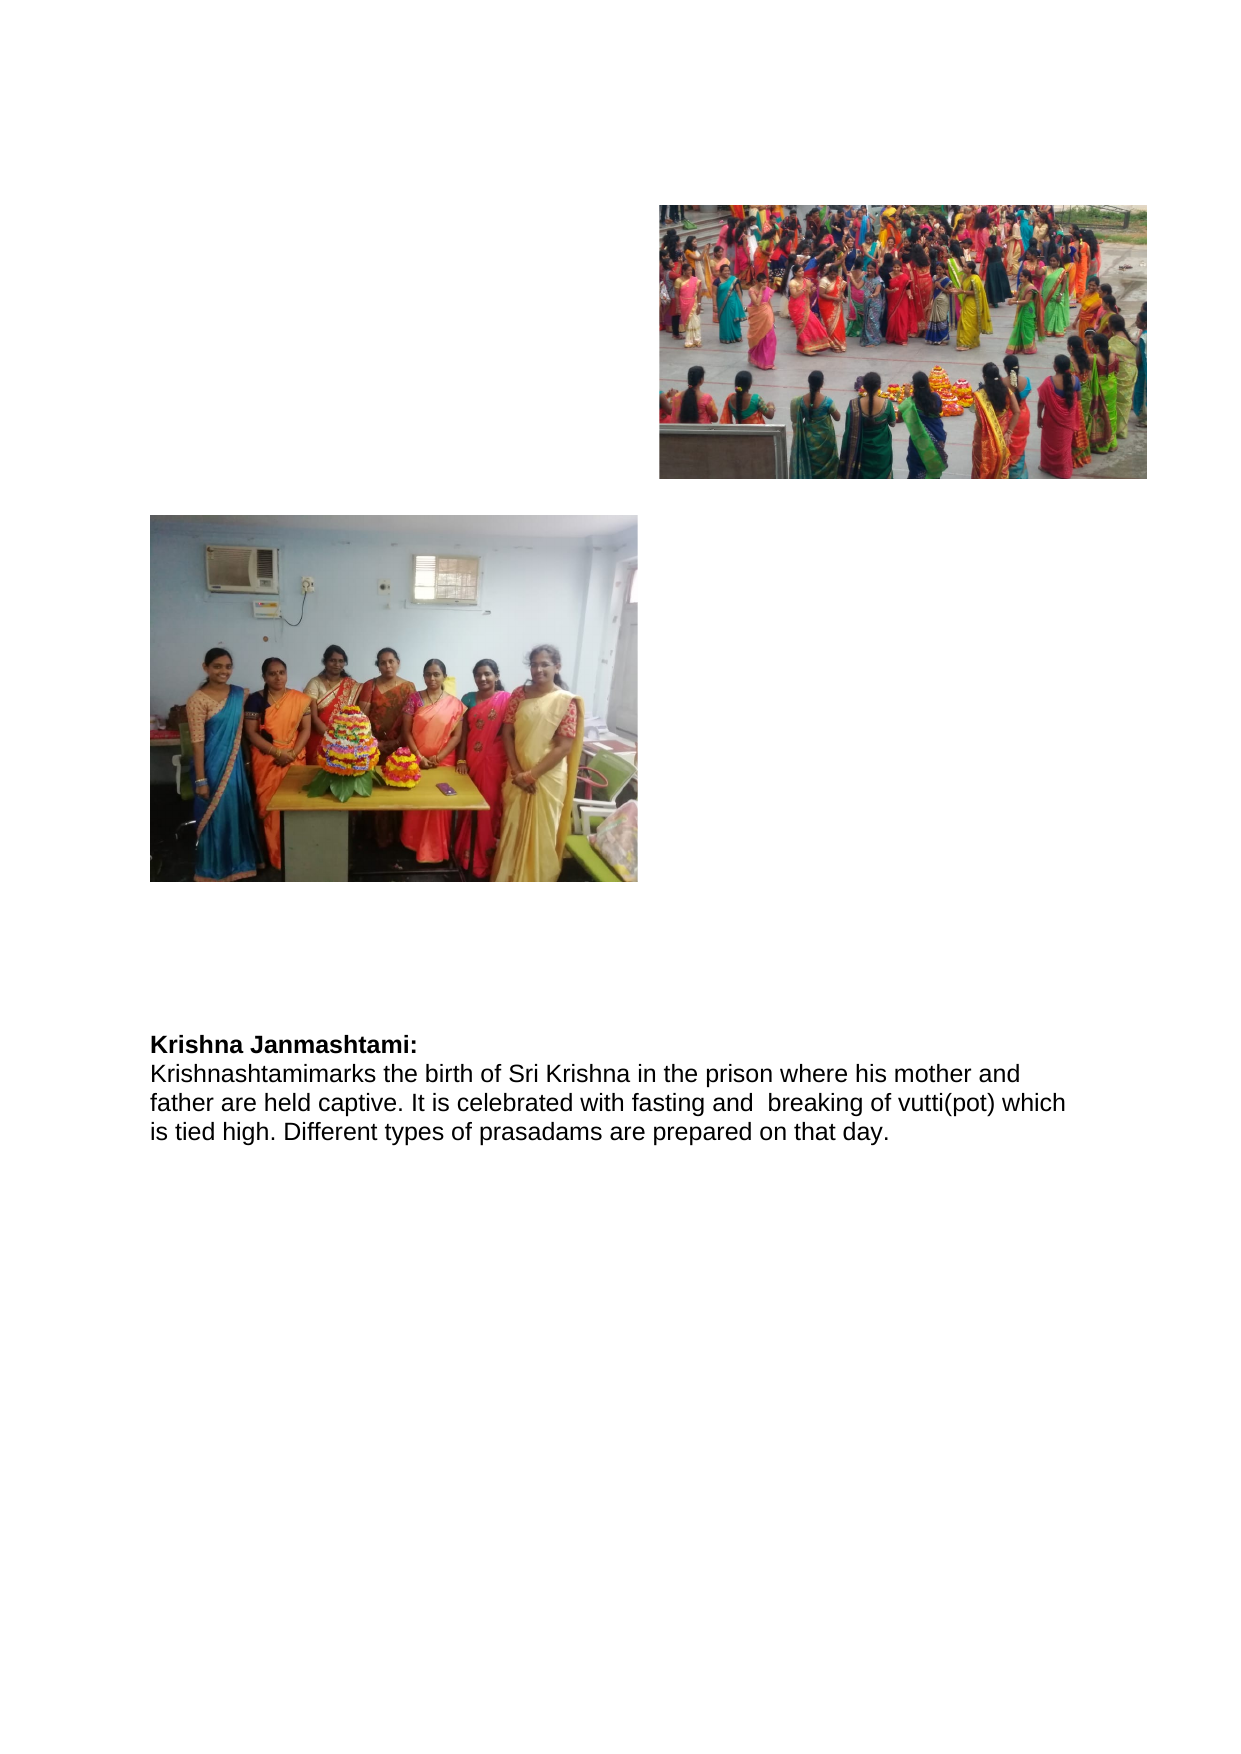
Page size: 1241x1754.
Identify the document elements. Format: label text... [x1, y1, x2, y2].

text Krishna Janmashtami: [150, 1030, 1090, 1059]
picture [659, 205, 1147, 479]
text Krishnashtamimarks the birth of Sri Krishna in the prison where his mother and father are held captive. It is celebrated with fasting and breaking of vutti(pot) which is tied high. Different types of prasadams are prepared on that day. [150, 1059, 1090, 1145]
picture [150, 515, 638, 882]
